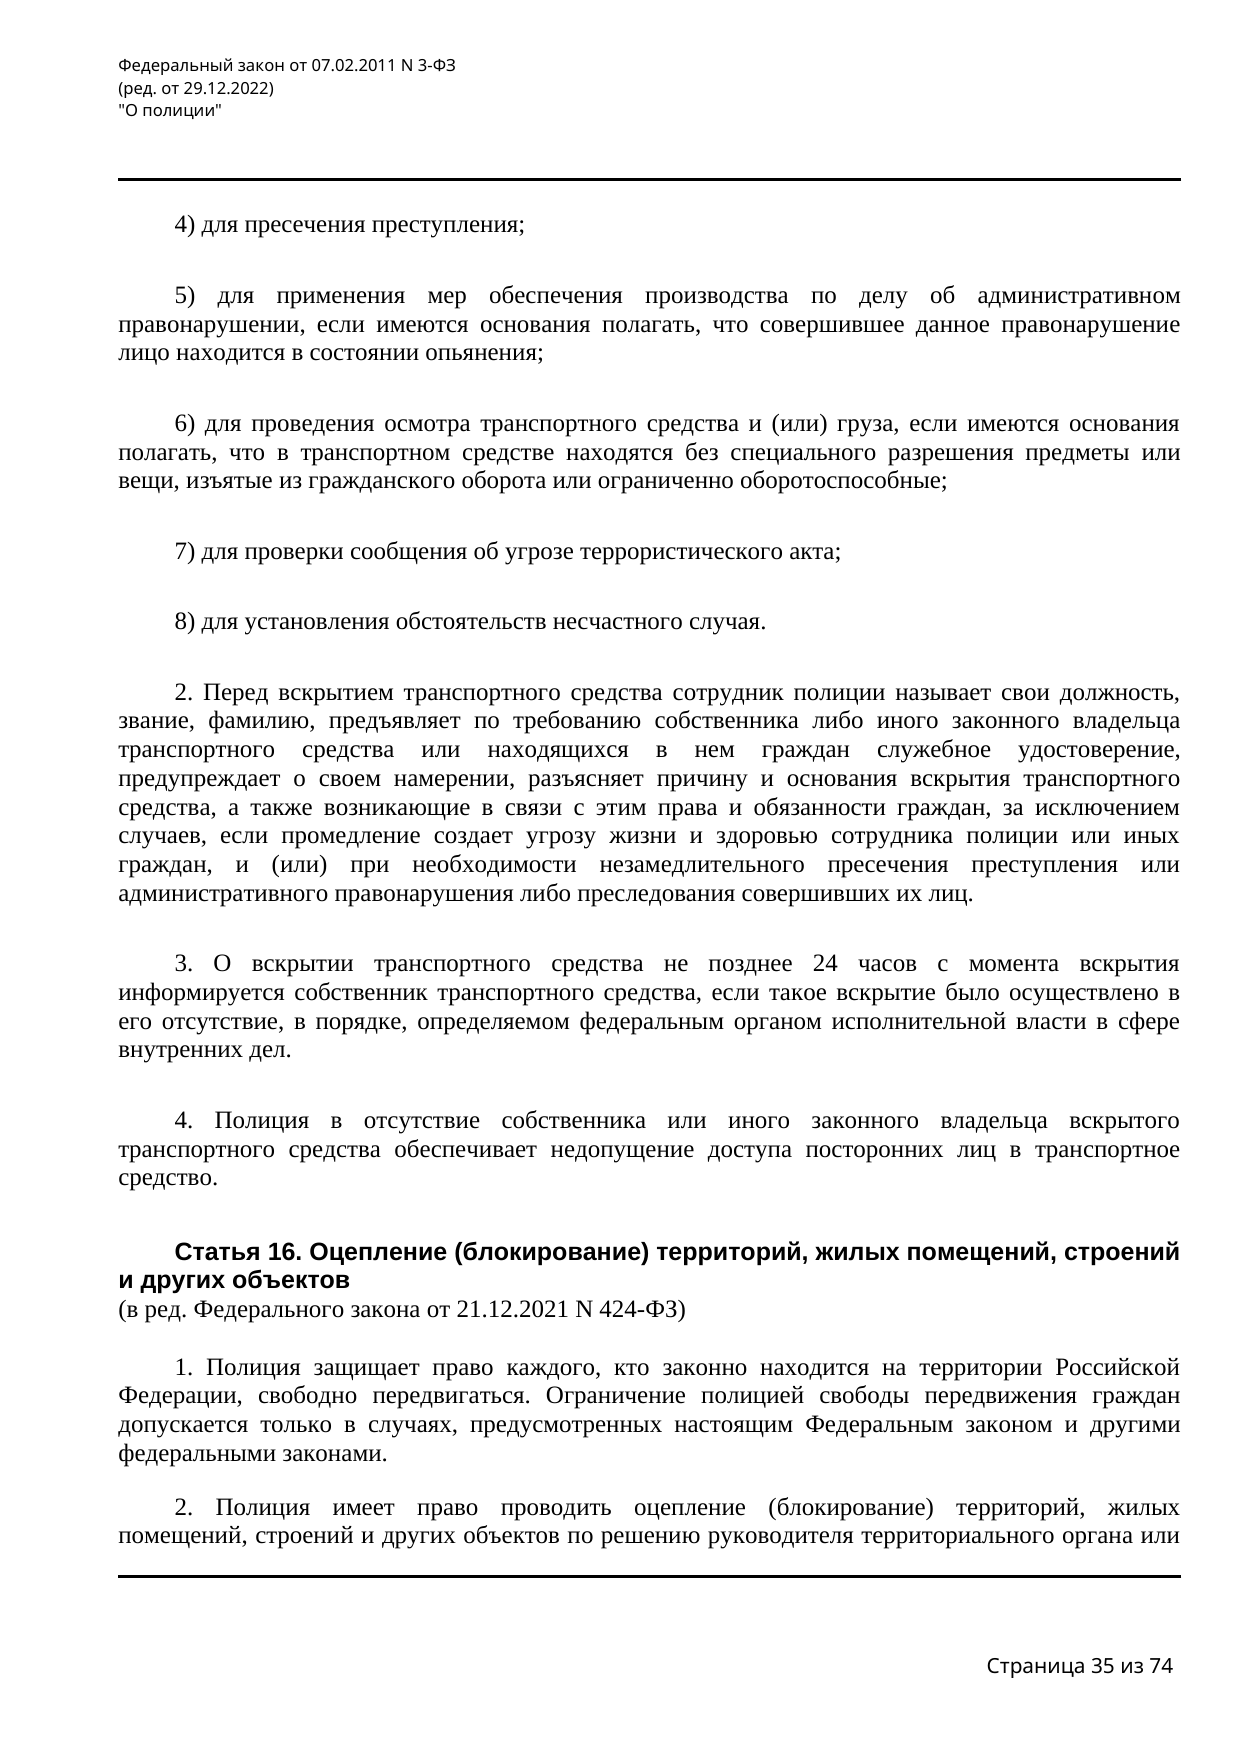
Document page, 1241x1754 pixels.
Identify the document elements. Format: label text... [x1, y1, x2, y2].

text (в ред. Федерального закона от 21.12.2021 N 424-ФЗ) [118, 1294, 1181, 1323]
text 4) для пресечения преступления; [118, 209, 1181, 238]
text 4. Полиция в отсутствие собственника или иного законного владельца вскрытого транспортного средства обеспечивает недопущение доступа посторонних лиц в транспортное средство. [118, 1105, 1181, 1191]
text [118, 1492, 1181, 1549]
text 2. Перед вскрытием транспортного средства сотрудник полиции называет свои должность, звание, фамилию, предъявляет по требованию собственника либо иного законного владельца транспортного средства или находящихся в нем граждан служебное удостоверение, предупреждает о своем намерении, разъясняет причину и основания вскрытия транспортного средства, а также возникающие в связи с этим права и обязанности граждан, за исключением случаев, если промедление создает угрозу жизни и здоровью сотрудника полиции или иных граждан, и (или) при необходимости незамедлительного пресечения преступления или административного правонарушения либо преследования совершивших их лиц. [118, 677, 1181, 907]
text 5) для применения мер обеспечения производства по делу об административном правонарушении, если имеются основания полагать, что совершившее данное правонарушение лицо находится в состоянии опьянения; [118, 280, 1181, 366]
text 8) для установления обстоятельств несчастного случая. [118, 606, 1181, 635]
text 3. О вскрытии транспортного средства не позднее 24 часов с момента вскрытия информируется собственник транспортного средства, если такое вскрытие было осуществлено в его отсутствие, в порядке, определяемом федеральным органом исполнительной власти в сфере внутренних дел. [118, 948, 1181, 1063]
title Статья 16. Оцепление (блокирование) территорий, жилых помещений, строений и других объектов [118, 1237, 1181, 1294]
text 7) для проверки сообщения об угрозе террористического акта; [118, 536, 1181, 564]
text 6) для проведения осмотра транспортного средства и (или) груза, если имеются основания полагать, что в транспортном средстве находятся без специального разрешения предметы или вещи, изъятые из гражданского оборота или ограниченно оборотоспособные; [118, 408, 1181, 494]
text 1. Полиция защищает право каждого, кто законно находится на территории Российской Федерации, свободно передвигаться. Ограничение полицией свободы передвижения граждан допускается только в случаях, предусмотренных настоящим Федеральным законом и другими федеральными законами. [118, 1352, 1181, 1467]
